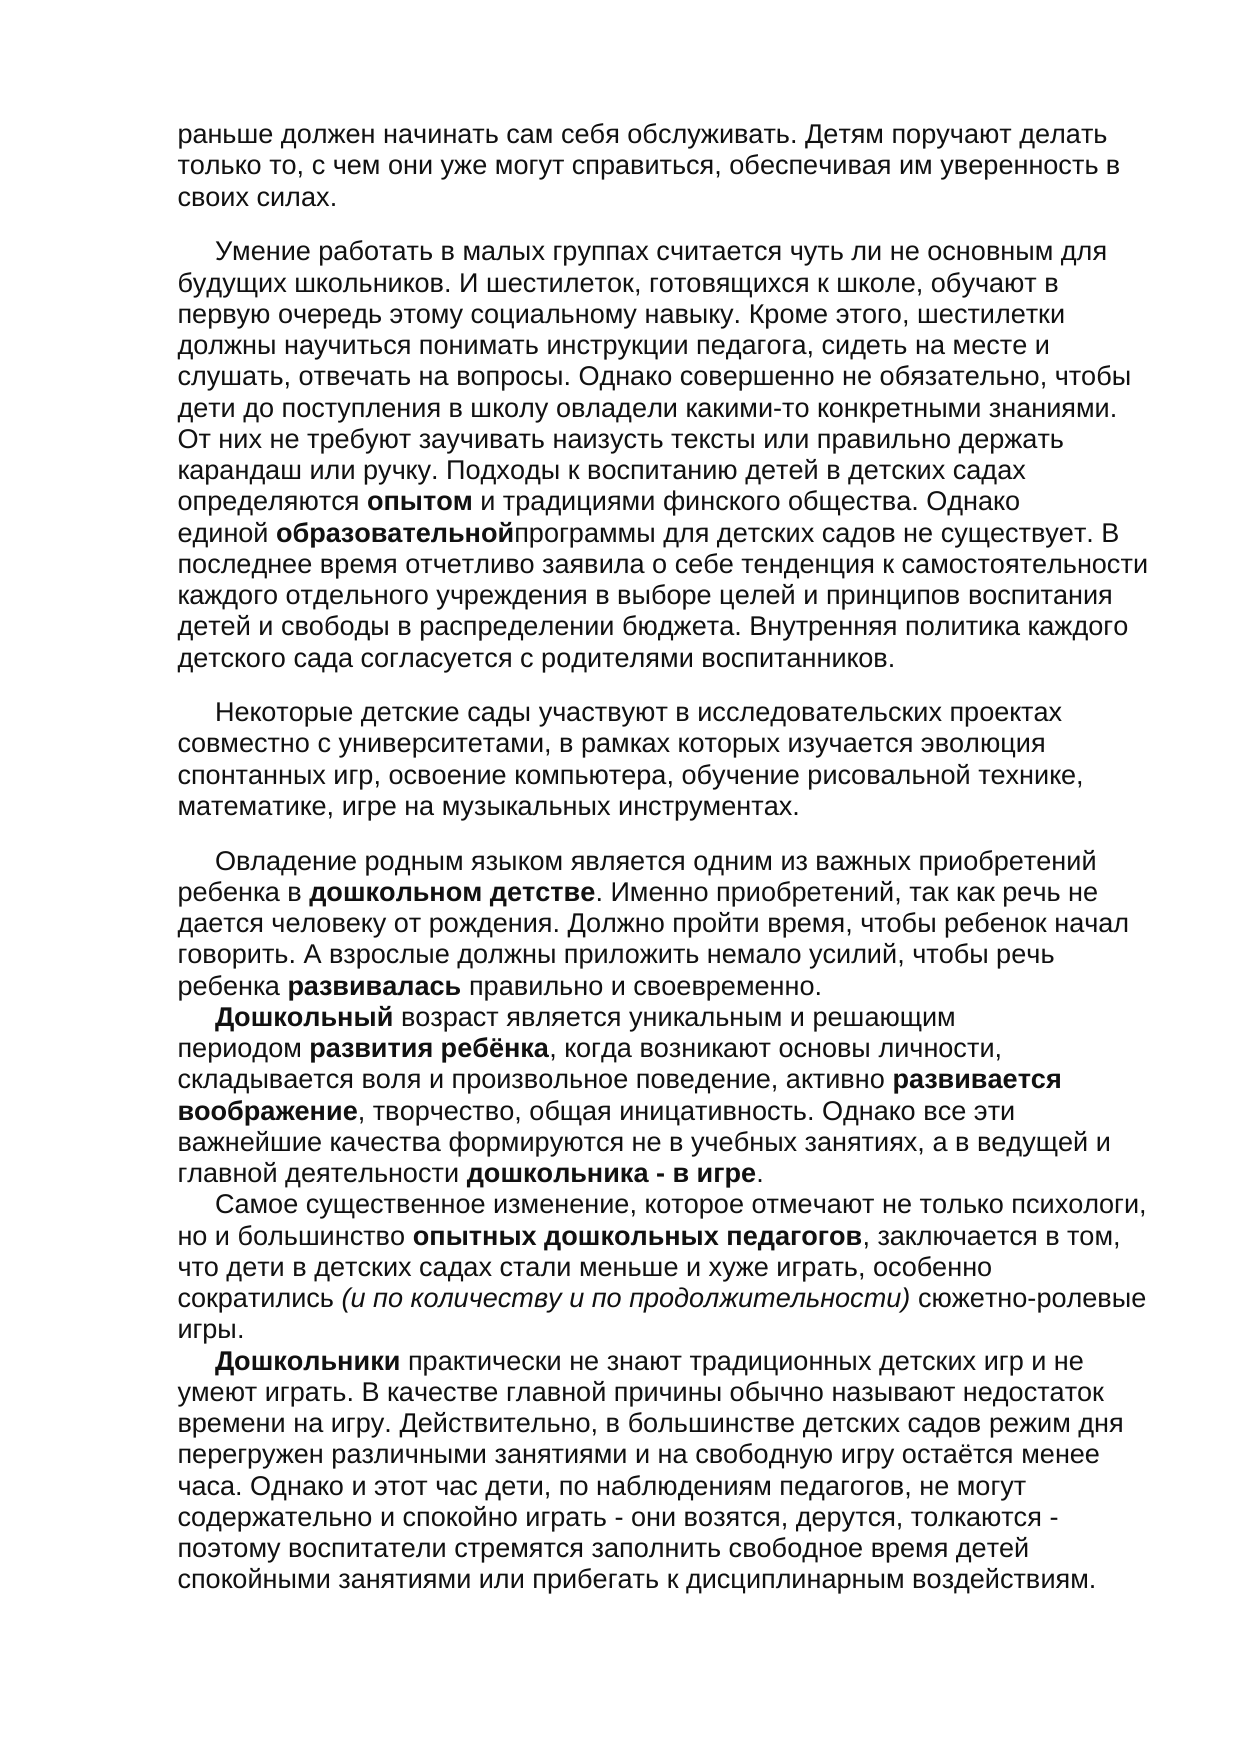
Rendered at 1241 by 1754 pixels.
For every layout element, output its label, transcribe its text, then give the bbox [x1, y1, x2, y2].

text Дошкольники практически не знают традиционных детских игр и не умеют играть. В качестве главной причины обычно называют недостаток времени на игру. Действительно, в большинстве детских садов режим дня перегружен различными занятиями и на свободную игру остаётся менее часа. Однако и этот час дети, по наблюдениям педагогов, не могут содержательно и спокойно играть - они возятся, дерутся, толкаются - поэтому воспитатели стремятся заполнить свободное время детей спокойными занятиями или прибегать к дисциплинарным воздействиям. [177, 1345, 1152, 1595]
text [177, 118, 1152, 212]
text Умение работать в малых группах считается чуть ли не основным для будущих школьников. И шестилеток, готовящихся к школе, обучают в первую очередь этому социальному навыку. Кроме этого, шестилетки должны научиться понимать инструкции педагога, сидеть на месте и слушать, отвечать на вопросы. Однако совершенно не обязательно, чтобы дети до поступления в школу овладели какими-то конкретными знаниями. От них не требуют заучивать наизусть тексты или правильно держать карандаш или ручку. Подходы к воспитанию детей в детских садах определяются опытом и традициями финского общества. Однако единой образовательнойпрограммы для детских садов не существует. В последнее время отчетливо заявила о себе тенденция к самостоятельности каждого отдельного учреждения в выборе целей и принципов воспитания детей и свободы в распределении бюджета. Внутренняя политика каждого детского сада согласуется с родителями воспитанников. [177, 235, 1152, 673]
text Дошкольный возраст является уникальным и решающим периодом развития ребёнка, когда возникают основы личности, складывается воля и произвольное поведение, активно развивается воображение, творчество, общая иницативность. Однако все эти важнейшие качества формируются не в учебных занятиях, а в ведущей и главной деятельности дошкольника - в игре. [177, 1001, 1152, 1188]
text Некоторые детские сады участвуют в исследовательских проектах совместно с университетами, в рамках которых изучается эволюция спонтанных игр, освоение компьютера, обучение рисовальной технике, математике, игре на музыкальных инструментах. [177, 696, 1152, 821]
text Овладение родным языком является одним из важных приобретений ребенка в дошкольном детстве. Именно приобретений, так как речь не дается человеку от рождения. Должно пройти время, чтобы ребенок начал говорить. А взрослые должны приложить немало усилий, чтобы речь ребенка развивалась правильно и своевременно. [177, 845, 1152, 1001]
text Самое существенное изменение, которое отмечают не только психологи, но и большинство опытных дошкольных педагогов, заключается в том, что дети в детских садах стали меньше и хуже играть, особенно сократились (и по количеству и по продолжительности) сюжетно-ролевые игры. [177, 1188, 1152, 1345]
